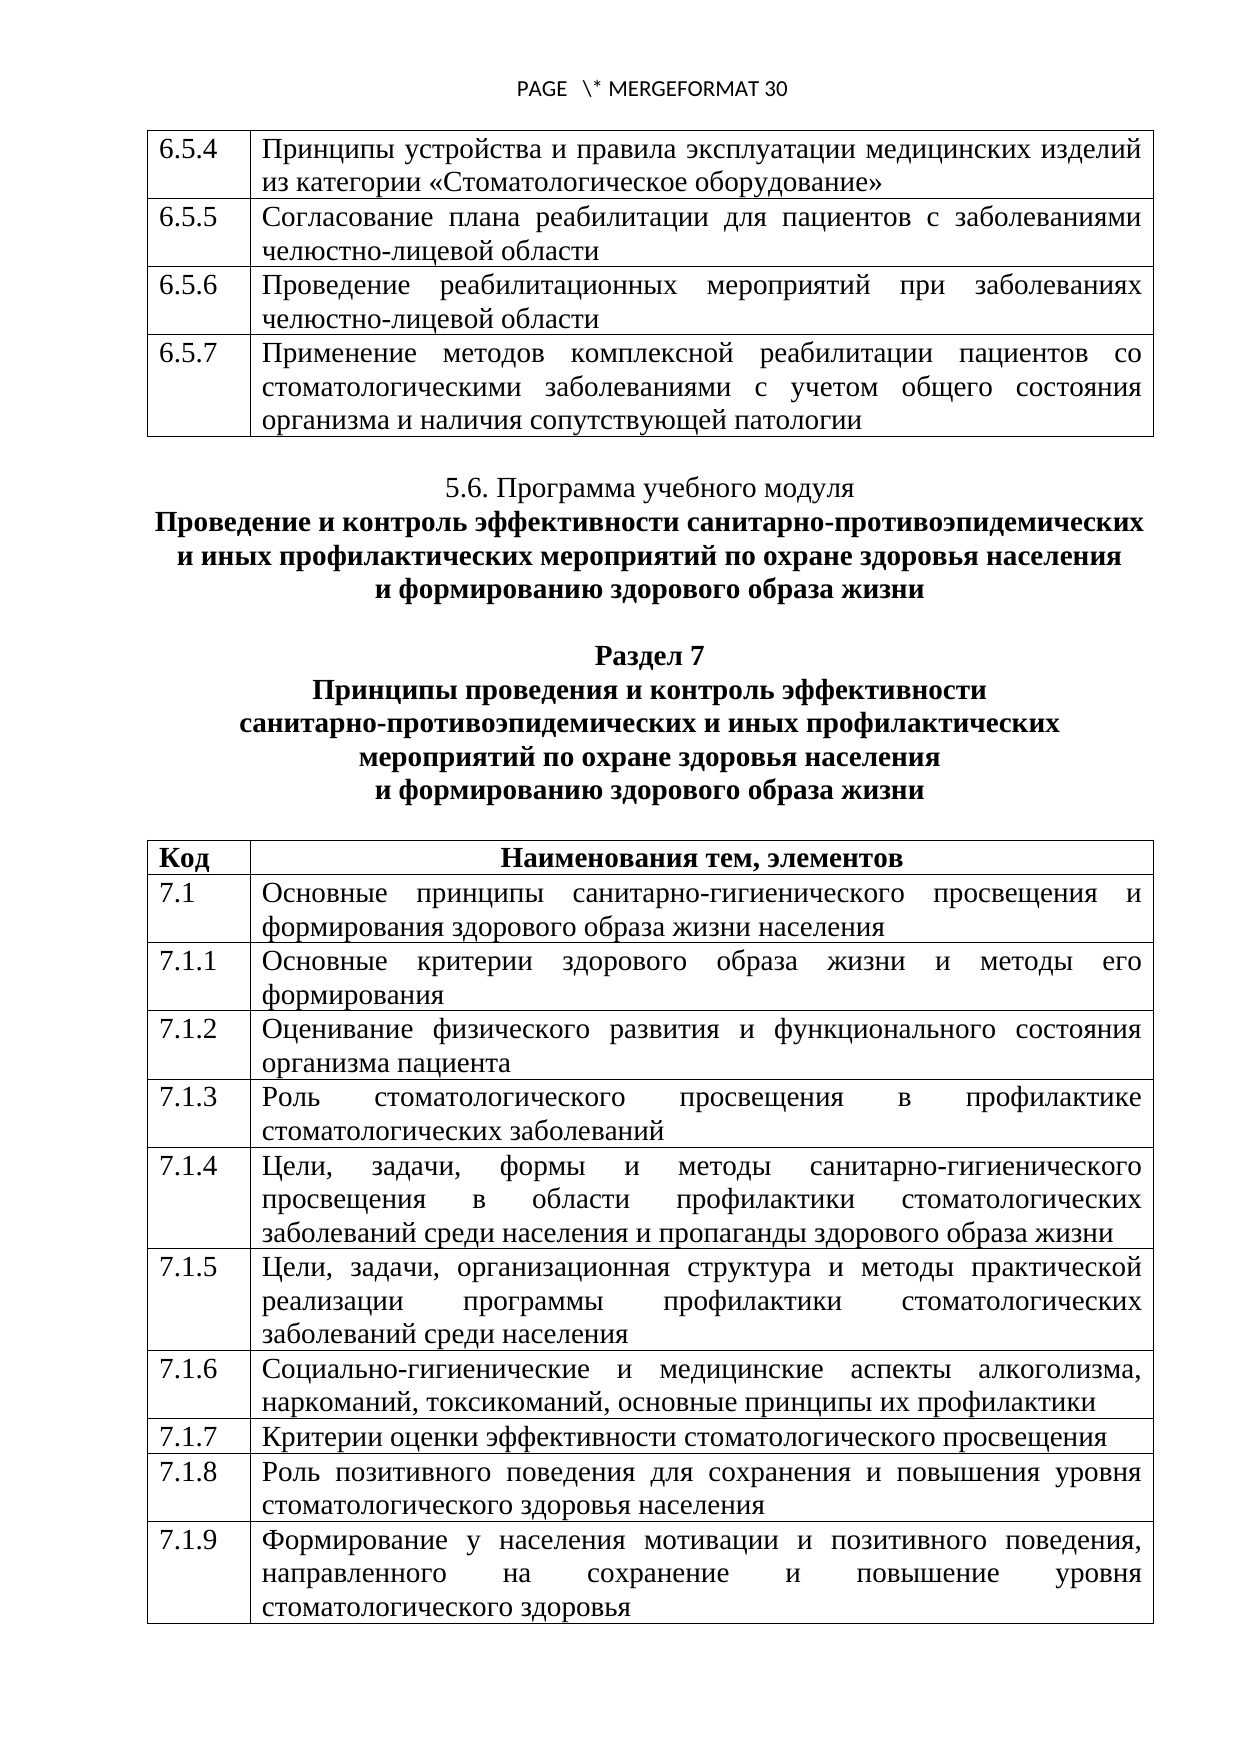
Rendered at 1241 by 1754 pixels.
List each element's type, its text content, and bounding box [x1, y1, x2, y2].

table_cell 7.1.6 [148, 1351, 250, 1418]
table_cell Цели, задачи, организационная структура и методы практической реализации программы профилактики стоматологических заболеваний среди населения [251, 1249, 1153, 1350]
table_cell 7.1.5 [148, 1249, 250, 1350]
text и формированию здорового образа жизни [148, 571, 1152, 605]
table_cell 7.1.1 [148, 943, 250, 1010]
table_cell Согласование плана реабилитации для пациентов с заболеваниями челюстно-лицевой области [251, 199, 1153, 266]
table_cell Принципы устройства и правила эксплуатации медицинских изделий из категории «Стоматологическое оборудование» [251, 131, 1153, 198]
table_cell 7.1.7 [148, 1419, 250, 1453]
table_cell Роль стоматологического просвещения в профилактике стоматологических заболеваний [251, 1080, 1153, 1147]
table_cell 7.1 [148, 875, 250, 942]
text Принципы проведения и контроль эффективности [148, 672, 1152, 705]
table_cell 7.1.2 [148, 1011, 250, 1078]
text 5.6. Программа учебного модуля [148, 471, 1152, 504]
table_header Код [148, 841, 250, 874]
table_cell Социально-гигиенические и медицинские аспекты алкоголизма, наркоманий, токсикоманий, основные принципы их профилактики [251, 1351, 1153, 1418]
table_cell Критерии оценки эффективности стоматологического просвещения [251, 1419, 1153, 1453]
table_cell Роль позитивного поведения для сохранения и повышения уровня стоматологического здоровья населения [251, 1454, 1153, 1521]
table_cell Основные критерии здорового образа жизни и методы его формирования [251, 943, 1153, 1010]
text санитарно-противоэпидемических и иных профилактических мероприятий по охране здоровья населения [148, 705, 1152, 772]
table_cell Основные принципы санитарно-гигиенического просвещения и формирования здорового образа жизни населения [251, 875, 1153, 942]
table_cell Цели, задачи, формы и методы санитарно-гигиенического просвещения в области профилактики стоматологических заболеваний среди населения и пропаганды здорового образа жизни [251, 1148, 1153, 1248]
table_cell Формирование у населения мотивации и позитивного поведения, направленного на сохранение и повышение уровня стоматологического здоровья [251, 1522, 1153, 1622]
table_cell Применение методов комплексной реабилитации пациентов со стоматологическими заболеваниями с учетом общего состояния организма и наличия сопутствующей патологии [251, 335, 1153, 436]
table_cell 7.1.4 [148, 1148, 250, 1248]
text Проведение и контроль эффективности санитарно-противоэпидемических и иных профилактических мероприятий по охране здоровья населения [148, 504, 1152, 571]
table_cell 7.1.8 [148, 1454, 250, 1521]
text Раздел 7 [148, 638, 1152, 672]
table_cell 6.5.7 [148, 335, 250, 436]
table_header Наименования тем, элементов [251, 841, 1153, 874]
table_cell Оценивание физического развития и функционального состояния организма пациента [251, 1011, 1153, 1078]
text и формированию здорового образа жизни [148, 772, 1152, 806]
table_cell 6.5.5 [148, 199, 250, 266]
table_cell 7.1.9 [148, 1522, 250, 1622]
table_cell 6.5.4 [148, 131, 250, 198]
table_cell 6.5.6 [148, 267, 250, 334]
table_cell 7.1.3 [148, 1080, 250, 1147]
table_cell Проведение реабилитационных мероприятий при заболеваниях челюстно-лицевой области [251, 267, 1153, 334]
